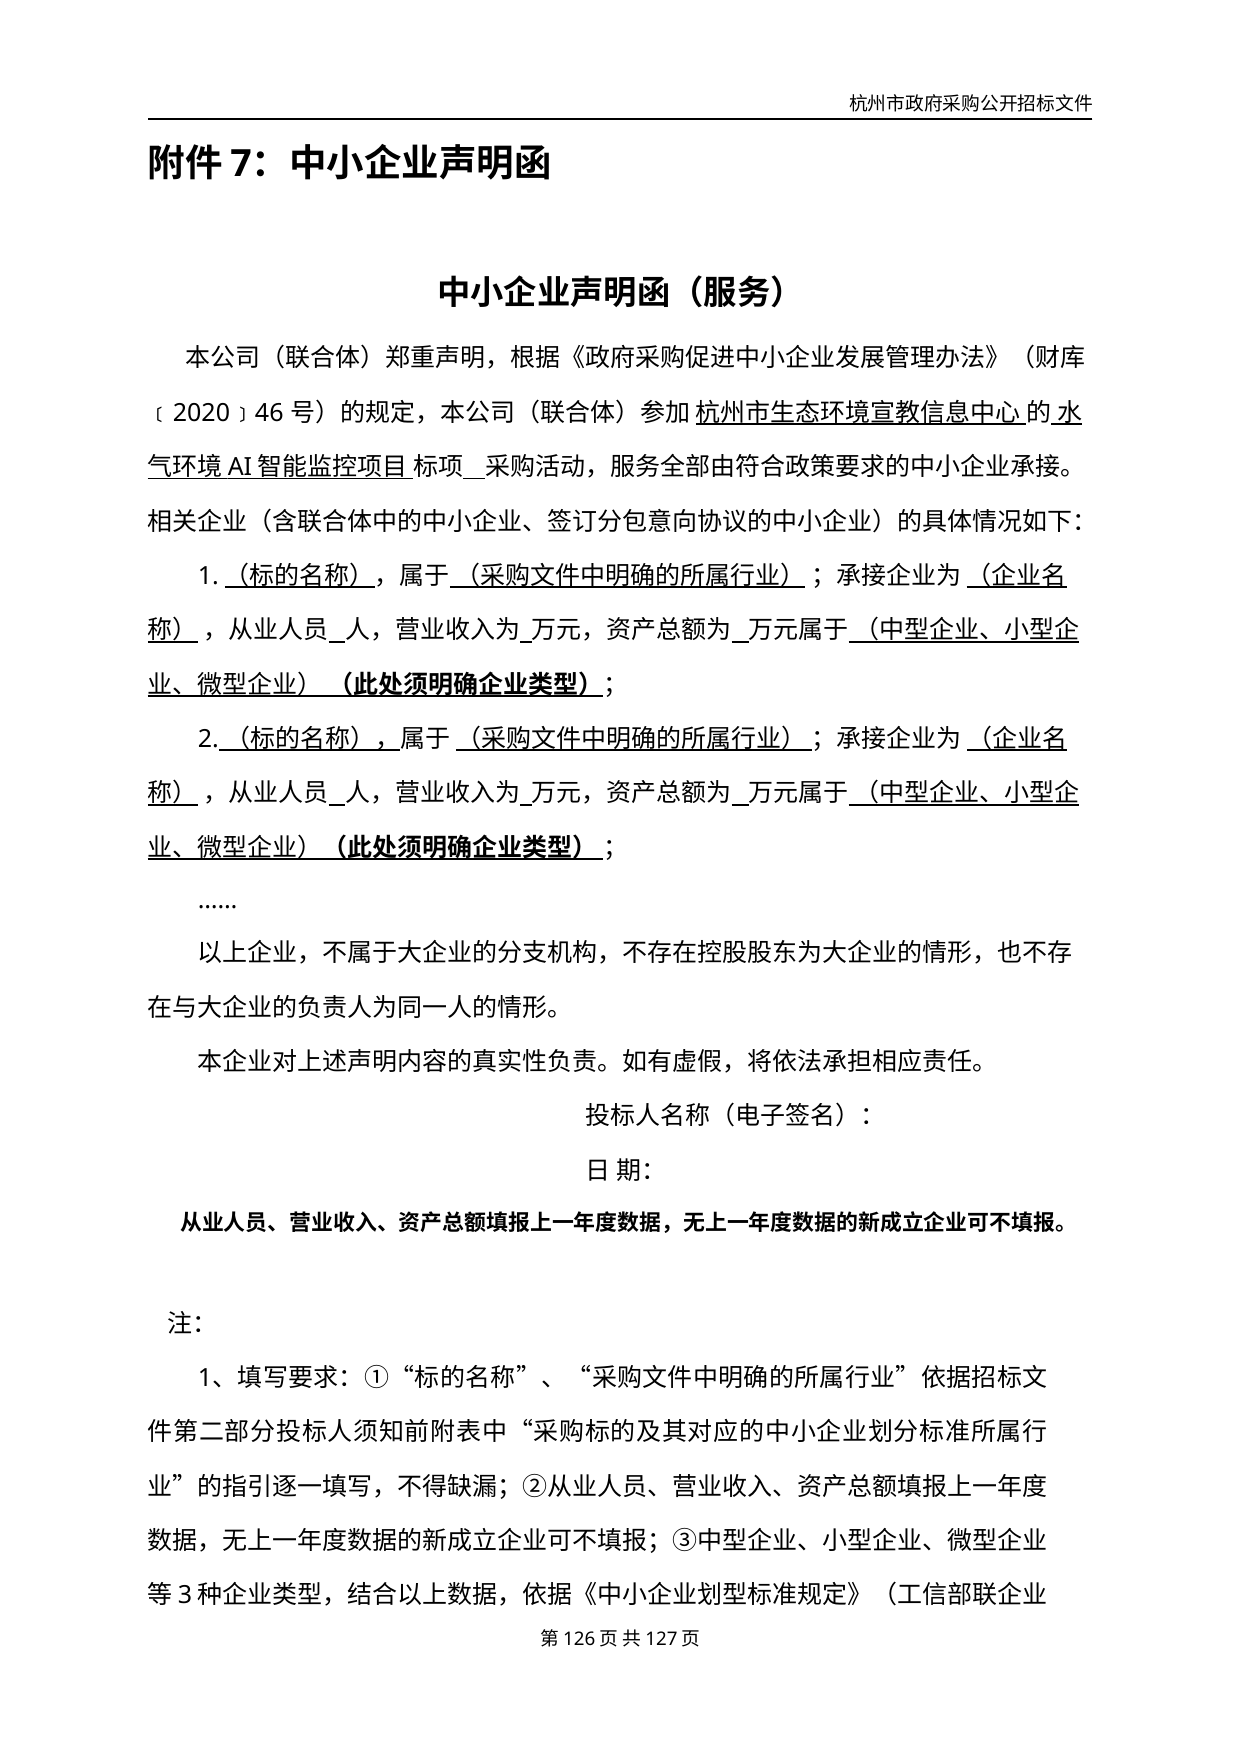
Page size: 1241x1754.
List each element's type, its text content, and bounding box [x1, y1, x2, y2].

text 本公司（联合体）郑重声明，根据《政府采购促进中小企业发展管理办法》（财库﹝2020﹞46 号）的规定，本公司（联合体）参加 杭州市生态环境宣教信息中心 的 水气环境AI智能监控项目 标项 采购活动，服务全部由符合政策要求的中小企业承接。相关企业（含联合体中的中小企业、签订分包意向协议的中小企业）的具体情况如下： [148, 338, 1092, 537]
text 附件7：中小企业声明函 [148, 133, 1092, 187]
text 日 期： [541, 1150, 909, 1186]
text 中小企业声明函（服务） [148, 266, 1092, 314]
text 以上企业，不属于大企业的分支机构，不存在控股股东为大企业的情形，也不存在与大企业的负责人为同一人的情形。 [148, 933, 1092, 1023]
text 本企业对上述声明内容的真实性负责。如有虚假，将依法承担相应责任。 [148, 1041, 1092, 1078]
text 1. （标的名称），属于 （采购文件中明确的所属行业） ；承接企业为 （企业名称） ，从业人员 人，营业收入为 万元，资产总额为 万元属于 （中型企业、小型企业、微型企业） （此处须明确企业类型）； [148, 555, 1092, 700]
text 投标人名称（电子签名）： [541, 1096, 909, 1132]
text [148, 1357, 1049, 1611]
text 2. （标的名称），属于 （采购文件中明确的所属行业） ；承接企业为 （企业名称） ，从业人员 人，营业收入为 万元，资产总额为 万元属于 （中型企业、小型企业、微型企业）（此处须明确企业类型） ； [148, 718, 1092, 863]
text 从业人员、营业收入、资产总额填报上一年度数据，无上一年度数据的新成立企业可不填报。 [148, 1204, 1092, 1236]
text 注： [148, 1303, 1049, 1339]
text …… [148, 882, 1092, 916]
